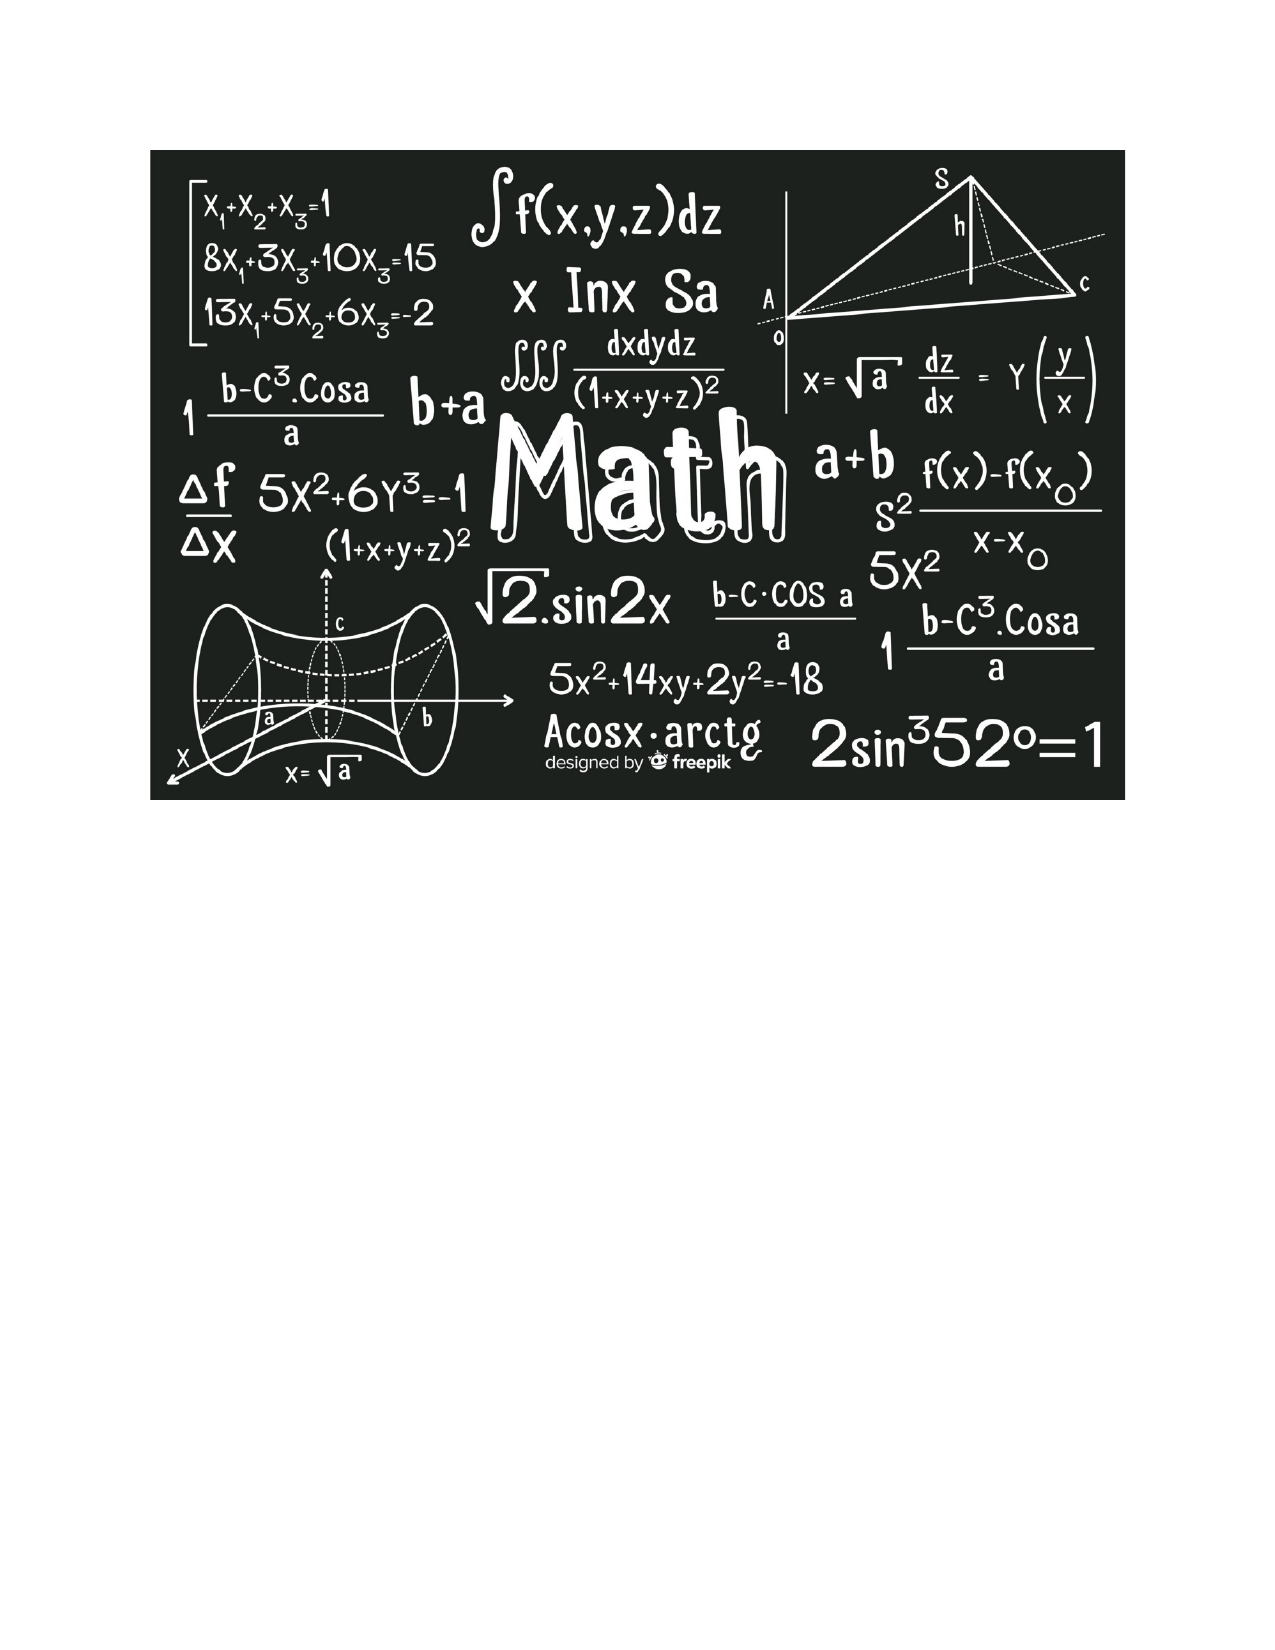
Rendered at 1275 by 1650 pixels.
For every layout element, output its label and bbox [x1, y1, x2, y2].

picture [150, 150, 1125, 800]
